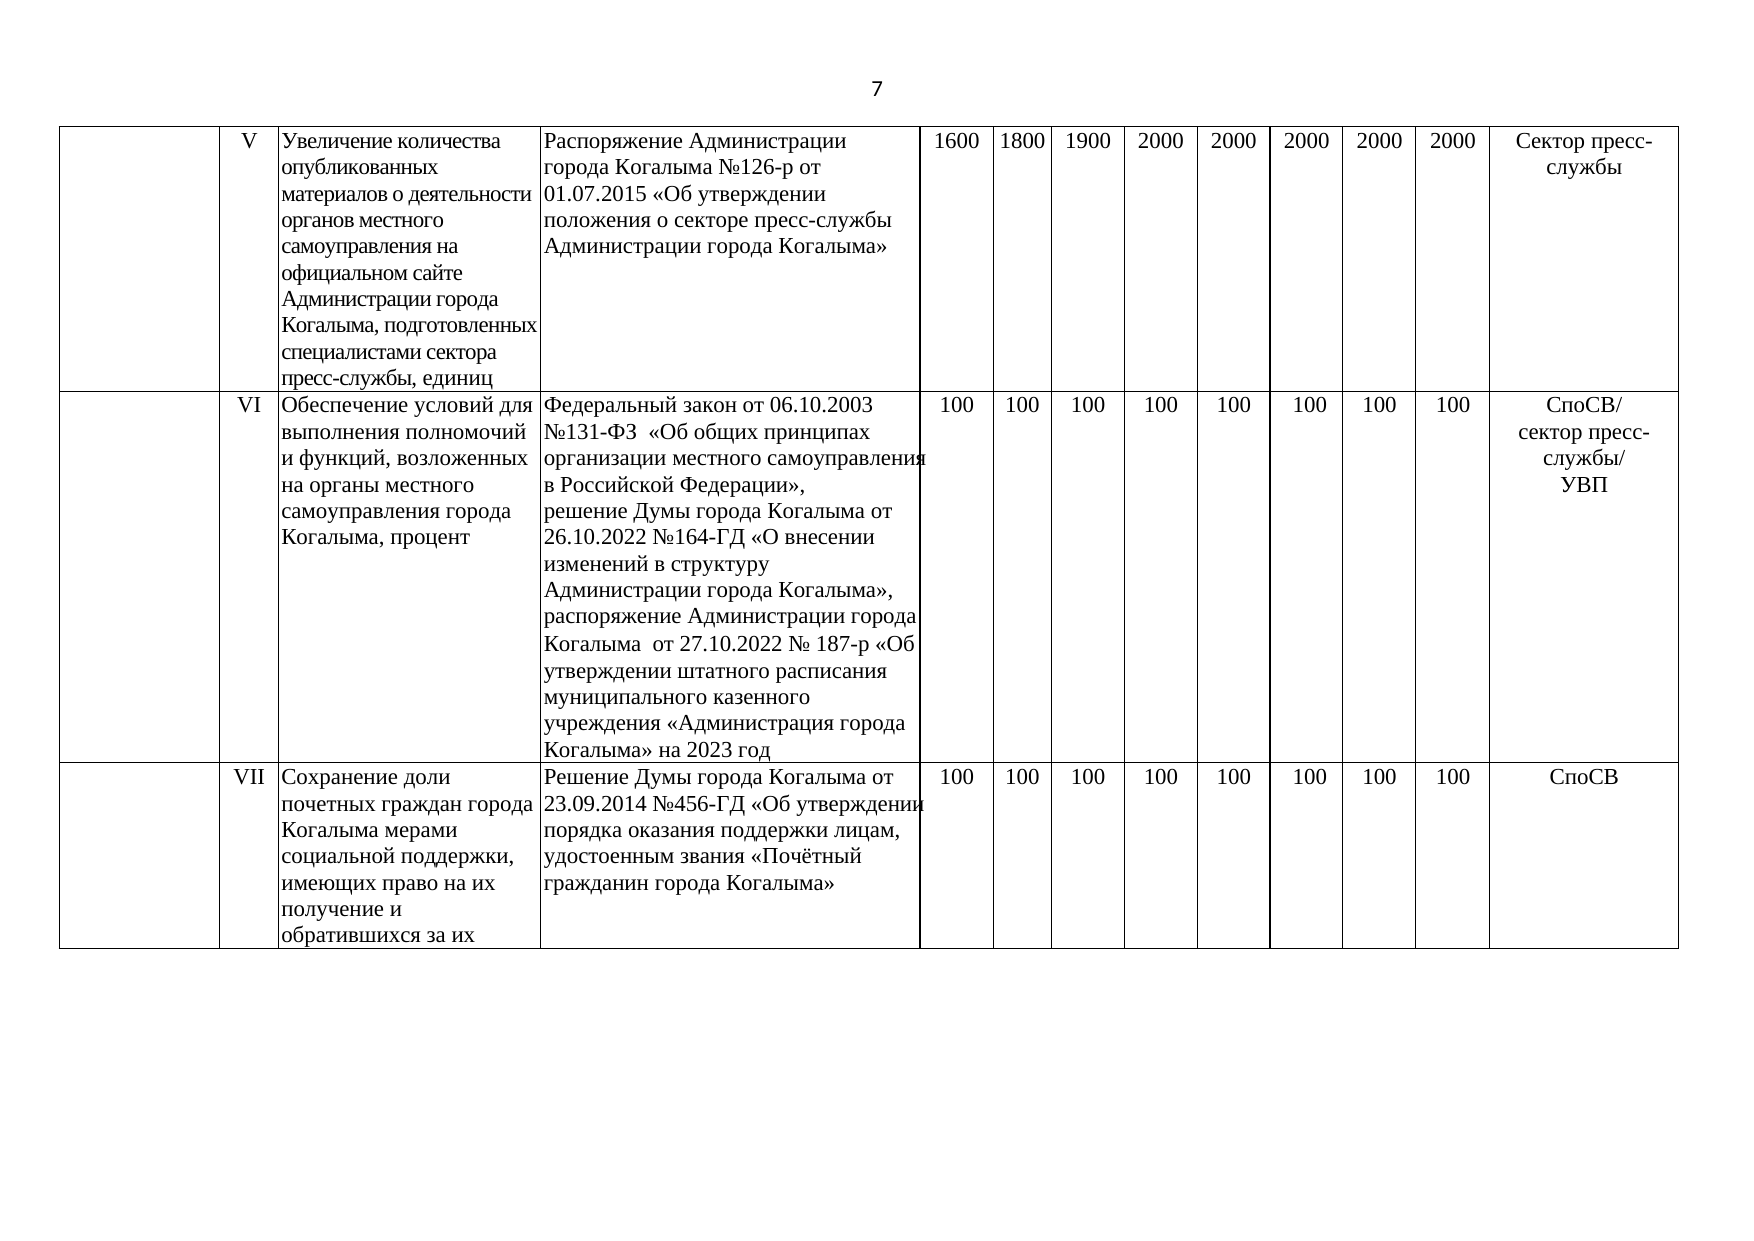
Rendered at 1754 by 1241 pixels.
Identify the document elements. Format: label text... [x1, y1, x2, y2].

table_cell VII [220, 763, 278, 948]
table_cell Федеральный закон от 06.10.2003 №131-ФЗ «Об общих принципах организации местного самоуправления в Российской Федерации», решение Думы города Когалыма от 26.10.2022 №164-ГД «О внесении изменений в структуру Администрации города Когалыма», распоряжение Администрации города Когалыма от 27.10.2022 № 187-р «Об утверждении штатного расписания муниципального казенного учреждения «Администрация города Когалыма» на 2023 год [541, 392, 919, 762]
table_cell 100 [1271, 763, 1342, 948]
table_cell 100 [994, 763, 1051, 948]
table_header 1900 [1052, 127, 1124, 391]
table_cell 100 [1198, 392, 1269, 762]
table_cell 100 [921, 763, 993, 948]
table_cell 100 [1271, 392, 1342, 762]
table_header 1600 [921, 127, 993, 391]
table_cell СпоСВ [1490, 763, 1678, 948]
table_header Сектор пресс-службы [1490, 127, 1678, 391]
table_cell 100 [1125, 392, 1197, 762]
table_cell 100 [994, 392, 1051, 762]
table_cell 100 [1052, 763, 1124, 948]
table_cell Обеспечение условий для выполнения полномочий и функций, возложенных на органы местного самоуправления города Когалыма, процент [279, 392, 540, 762]
table_cell 100 [1416, 392, 1489, 762]
table_header [60, 127, 219, 391]
table_header 1800 [994, 127, 1051, 391]
table_header 2000 [1125, 127, 1197, 391]
table_cell 100 [1343, 392, 1415, 762]
table_cell 100 [1052, 392, 1124, 762]
table_cell 100 [1125, 763, 1197, 948]
table_header 2000 [1343, 127, 1415, 391]
table_header Распоряжение Администрации города Когалыма №126-р от 01.07.2015 «Об утверждении положения о секторе пресс-службы Администрации города Когалыма» [541, 127, 919, 391]
table_header V [220, 127, 278, 391]
table_cell 100 [1198, 763, 1269, 948]
table_cell [60, 763, 219, 948]
table_cell 100 [921, 392, 993, 762]
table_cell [279, 763, 540, 948]
table_cell [60, 392, 219, 762]
table_cell СпоСВ/ сектор пресс-службы/ УВП [1490, 392, 1678, 762]
table_header Увеличение количества опубликованных материалов о деятельности органов местного самоуправления на официальном сайте Администрации города Когалыма, подготовленных специалистами сектора пресс-службы, единиц [279, 127, 540, 391]
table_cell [541, 763, 919, 948]
table_cell 100 [1343, 763, 1415, 948]
table_header 2000 [1271, 127, 1342, 391]
table_cell 100 [1416, 763, 1489, 948]
table_header 2000 [1416, 127, 1489, 391]
table_cell VI [220, 392, 278, 762]
table_header 2000 [1198, 127, 1269, 391]
